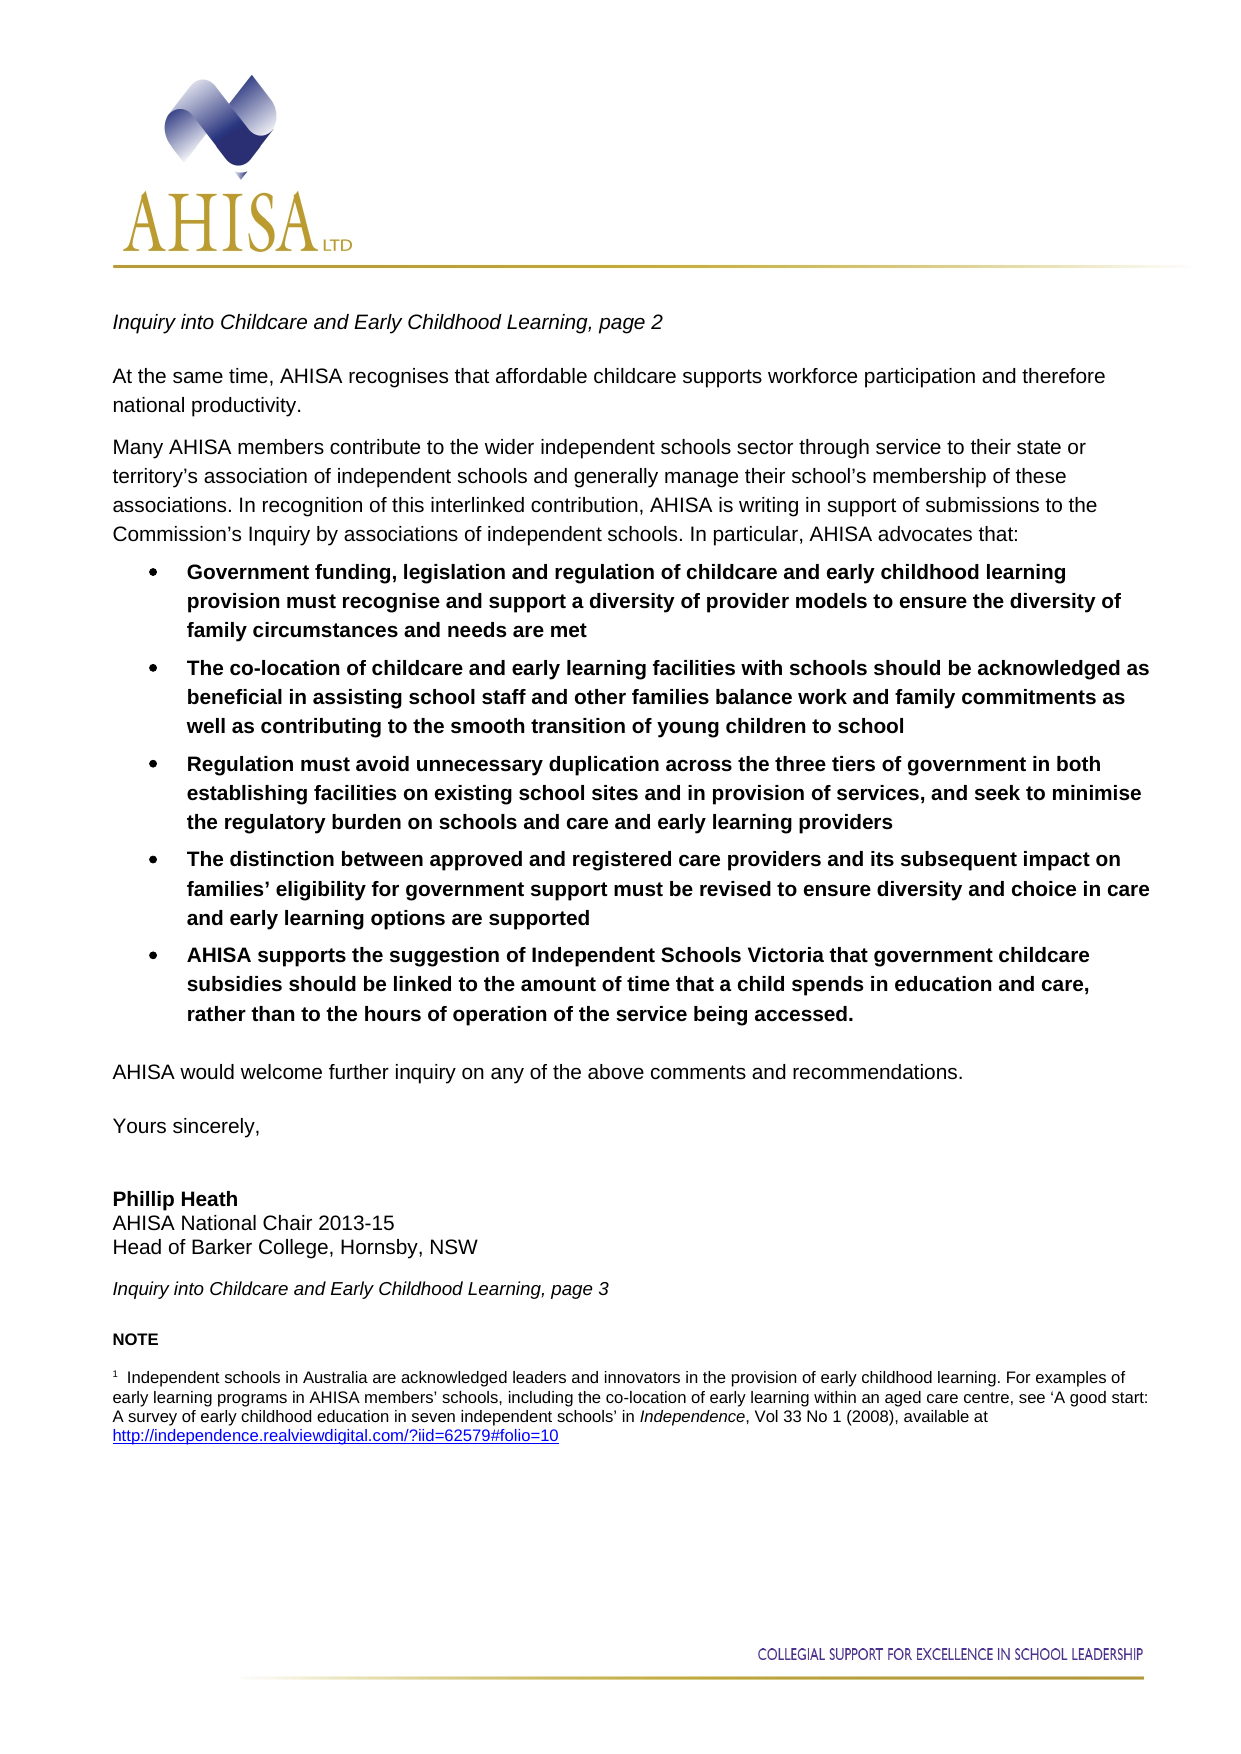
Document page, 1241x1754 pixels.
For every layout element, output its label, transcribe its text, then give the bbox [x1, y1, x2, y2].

text Inquiry into Childcare and Early Childhood Learning, page 3 [112, 1272, 1152, 1301]
list Regulation must avoid unnecessary duplication across the three tiers of government in both establishing facilities on existing school sites and in provision of services, and seek to minimise the regulatory burden on schools and care and early learning providers [149, 748, 1152, 835]
text At the same time, AHISA recognises that affordable childcare supports workforce participation and therefore national productivity. [112, 360, 1152, 418]
text Inquiry into Childcare and Early Childhood Learning, page 2 [112, 306, 1152, 335]
picture [178, 1606, 1152, 1697]
text Yours sincerely, [112, 1110, 1152, 1139]
list Government funding, legislation and regulation of childcare and early childhood learning provision must recognise and support a diversity of provider models to ensure the diversity of family circumstances and needs are met [149, 556, 1152, 643]
text Phillip Heath [112, 1187, 1152, 1211]
list The co-location of childcare and early learning facilities with schools should be acknowledged as beneficial in assisting school staff and other families balance work and family commitments as well as contributing to the smooth transition of young children to school [149, 652, 1152, 739]
text AHISA would welcome further inquiry on any of the above comments and recommendations. [112, 1056, 1152, 1085]
picture [112, 73, 1198, 278]
list AHISA supports the suggestion of Independent Schools Victoria that government childcare subsidies should be linked to the amount of time that a child spends in education and care, rather than to the hours of operation of the service being accessed. [149, 939, 1152, 1027]
text 1 Independent schools in Australia are acknowledged leaders and innovators in the provision of early childhood learning. For examples of early learning programs in AHISA members’ schools, including the co-location of early learning within an aged care centre, see ‘A good start: A survey of early childhood education in seven independent schools’ in Independence, Vol 33 No 1 (2008), available at http://independence.realviewdigital.com/?iid=62579#folio=10 [112, 1368, 1152, 1445]
text Many AHISA members contribute to the wider independent schools sector through service to their state or territory’s association of independent schools and generally manage their school’s membership of these associations. In recognition of this interlinked contribution, AHISA is writing in support of submissions to the Commission’s Inquiry by associations of independent schools. In particular, AHISA advocates that: [112, 431, 1152, 548]
text Head of Barker College, Hornsby, NSW [112, 1235, 1152, 1259]
list The distinction between approved and registered care providers and its subsequent impact on families’ eligibility for government support must be revised to ensure diversity and choice in care and early learning options are supported [149, 843, 1152, 931]
text NOTE [112, 1330, 1152, 1349]
text AHISA National Chair 2013-15 [112, 1211, 1152, 1235]
